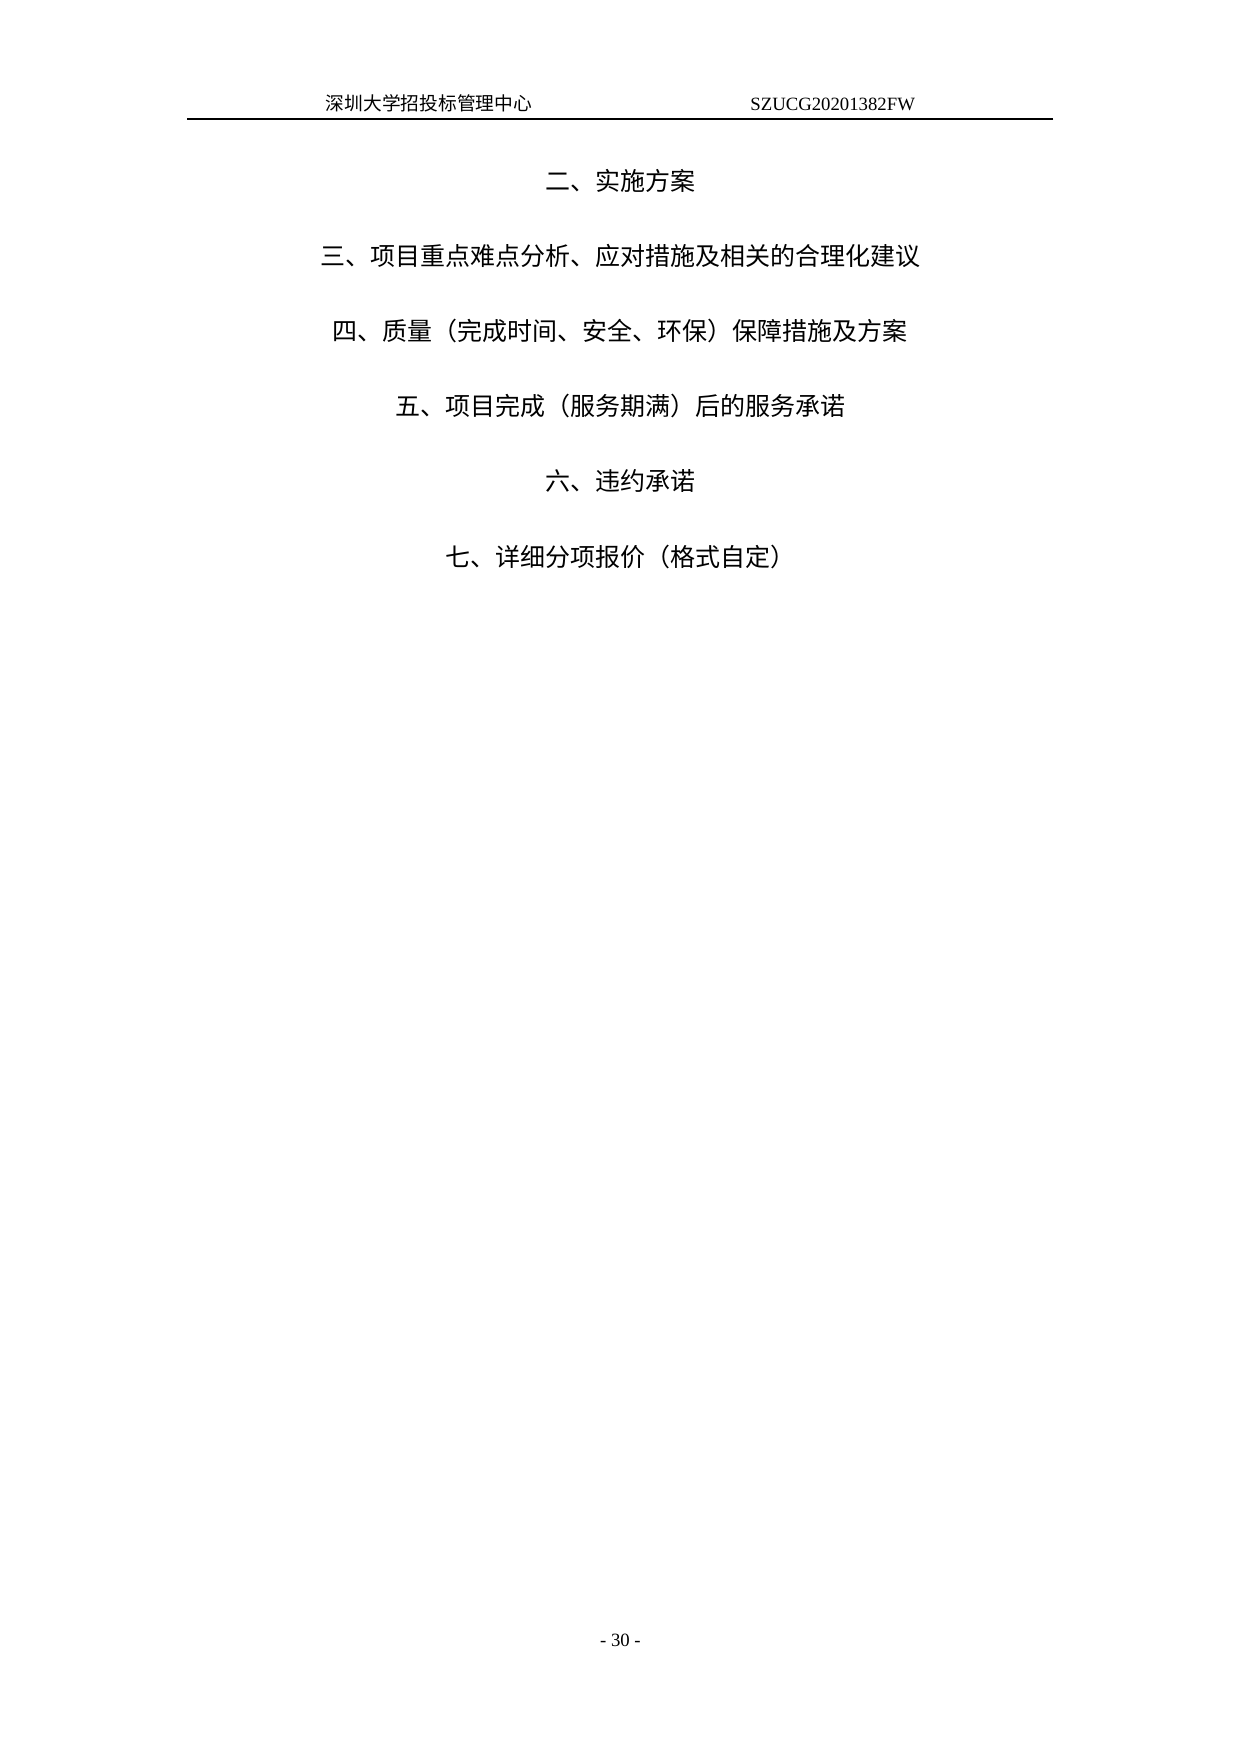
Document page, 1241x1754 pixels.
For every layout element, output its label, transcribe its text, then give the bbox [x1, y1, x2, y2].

text 六、违约承诺 [187, 456, 1053, 504]
text 四、质量（完成时间、安全、环保）保障措施及方案 [187, 306, 1053, 354]
text 二、实施方案 [187, 155, 1053, 203]
text 七、详细分项报价（格式自定） [187, 531, 1053, 579]
text 三、项目重点难点分析、应对措施及相关的合理化建议 [187, 230, 1053, 278]
text 五、项目完成（服务期满）后的服务承诺 [187, 381, 1053, 429]
